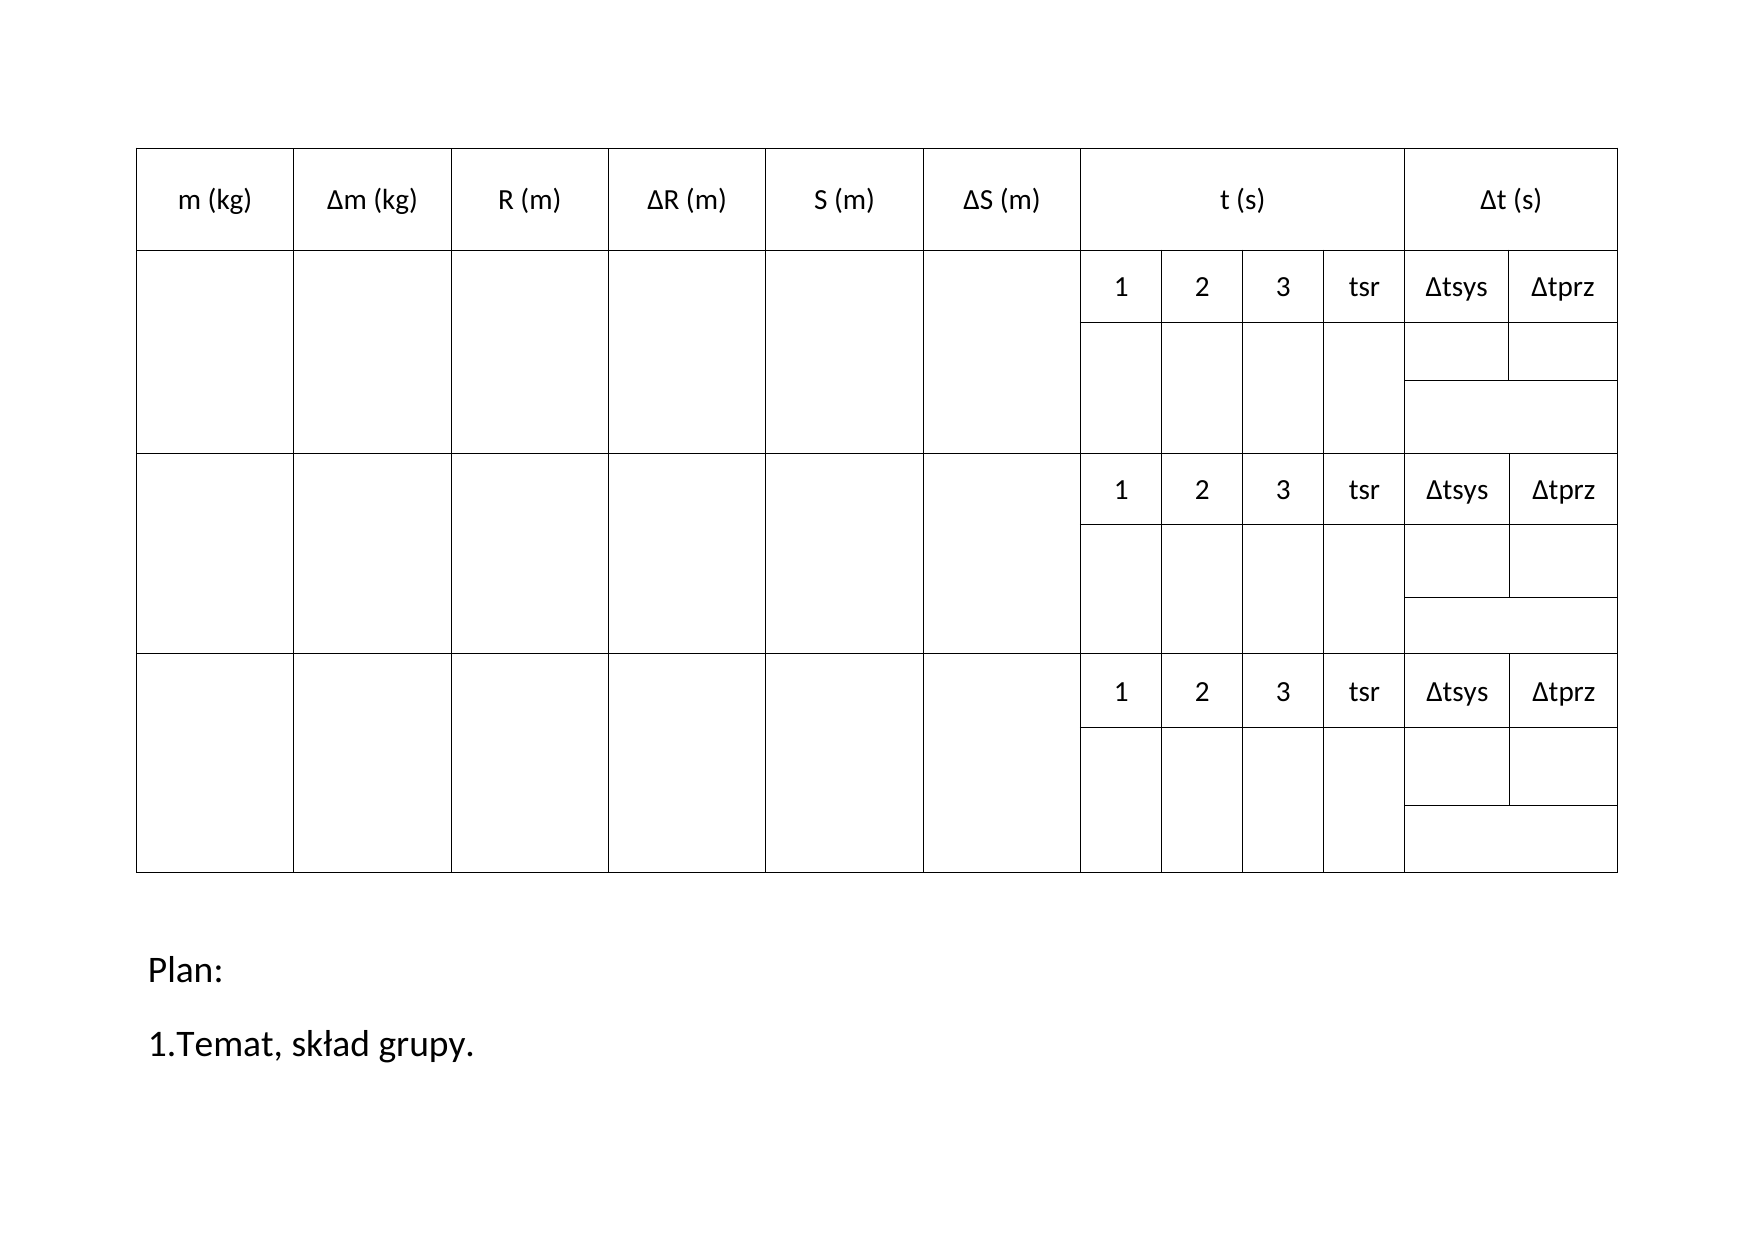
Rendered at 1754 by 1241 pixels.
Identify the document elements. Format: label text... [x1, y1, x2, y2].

table_cell [1405, 323, 1508, 380]
table_cell [1162, 728, 1242, 872]
table_cell [137, 454, 293, 653]
table_cell [1243, 323, 1323, 453]
table_cell 1 [1081, 251, 1161, 322]
table_cell 1 [1081, 454, 1161, 523]
table_cell [1405, 381, 1617, 453]
table_cell 3 [1243, 251, 1323, 322]
table_cell [1162, 525, 1242, 653]
table_header R (m) [452, 149, 608, 249]
table_cell 3 [1243, 654, 1323, 727]
table_header ΔR (m) [609, 149, 765, 249]
table_cell [1405, 728, 1509, 805]
table_header Δt (s) [1405, 149, 1617, 249]
table_cell Δtsys [1405, 654, 1509, 727]
table_cell [924, 454, 1080, 653]
table_cell Δtsys [1405, 251, 1508, 322]
table_cell [1081, 728, 1161, 872]
table_cell [452, 454, 608, 653]
table_cell [609, 654, 765, 872]
table_header m (kg) [137, 149, 293, 249]
table_cell [294, 654, 451, 872]
table_cell [137, 251, 293, 453]
table_cell [1510, 728, 1617, 805]
table_header t (s) [1081, 149, 1404, 249]
table_cell Δtsys [1405, 454, 1509, 523]
table_cell [766, 454, 923, 653]
table_cell [1081, 323, 1161, 453]
table_cell [1324, 323, 1404, 453]
table_header S (m) [766, 149, 923, 249]
table_cell [294, 251, 451, 453]
table_cell 2 [1162, 454, 1242, 523]
table_cell 1 [1081, 654, 1161, 727]
table_cell [1243, 728, 1323, 872]
table_cell [924, 251, 1080, 453]
table_cell [294, 454, 451, 653]
text Plan: [148, 946, 1606, 992]
table_cell [1324, 728, 1404, 872]
table_cell [609, 454, 765, 653]
table_cell 2 [1162, 251, 1242, 322]
table_cell Δtprz [1509, 251, 1617, 322]
table_cell [609, 251, 765, 453]
table_cell [1405, 598, 1617, 653]
table_cell [1405, 525, 1509, 597]
table_cell tsr [1324, 251, 1404, 322]
table_cell Δtprz [1510, 654, 1617, 727]
table_cell tsr [1324, 654, 1404, 727]
table_cell [452, 654, 608, 872]
table_header ΔS (m) [924, 149, 1080, 249]
table_cell [1162, 323, 1242, 453]
table_cell [1405, 806, 1617, 872]
table_cell [766, 251, 923, 453]
table_header Δm (kg) [294, 149, 451, 249]
table_cell 2 [1162, 654, 1242, 727]
table_cell [1509, 323, 1617, 380]
table_cell [137, 654, 293, 872]
table_cell [1324, 525, 1404, 653]
text 1.Temat, skład grupy. [148, 1020, 1606, 1066]
table_cell Δtprz [1510, 454, 1617, 523]
table_cell [452, 251, 608, 453]
table_cell [1243, 525, 1323, 653]
table_cell [766, 654, 923, 872]
table_cell tsr [1324, 454, 1404, 523]
table_cell [1510, 525, 1617, 597]
table_cell 3 [1243, 454, 1323, 523]
table_cell [1081, 525, 1161, 653]
table_cell [924, 654, 1080, 872]
